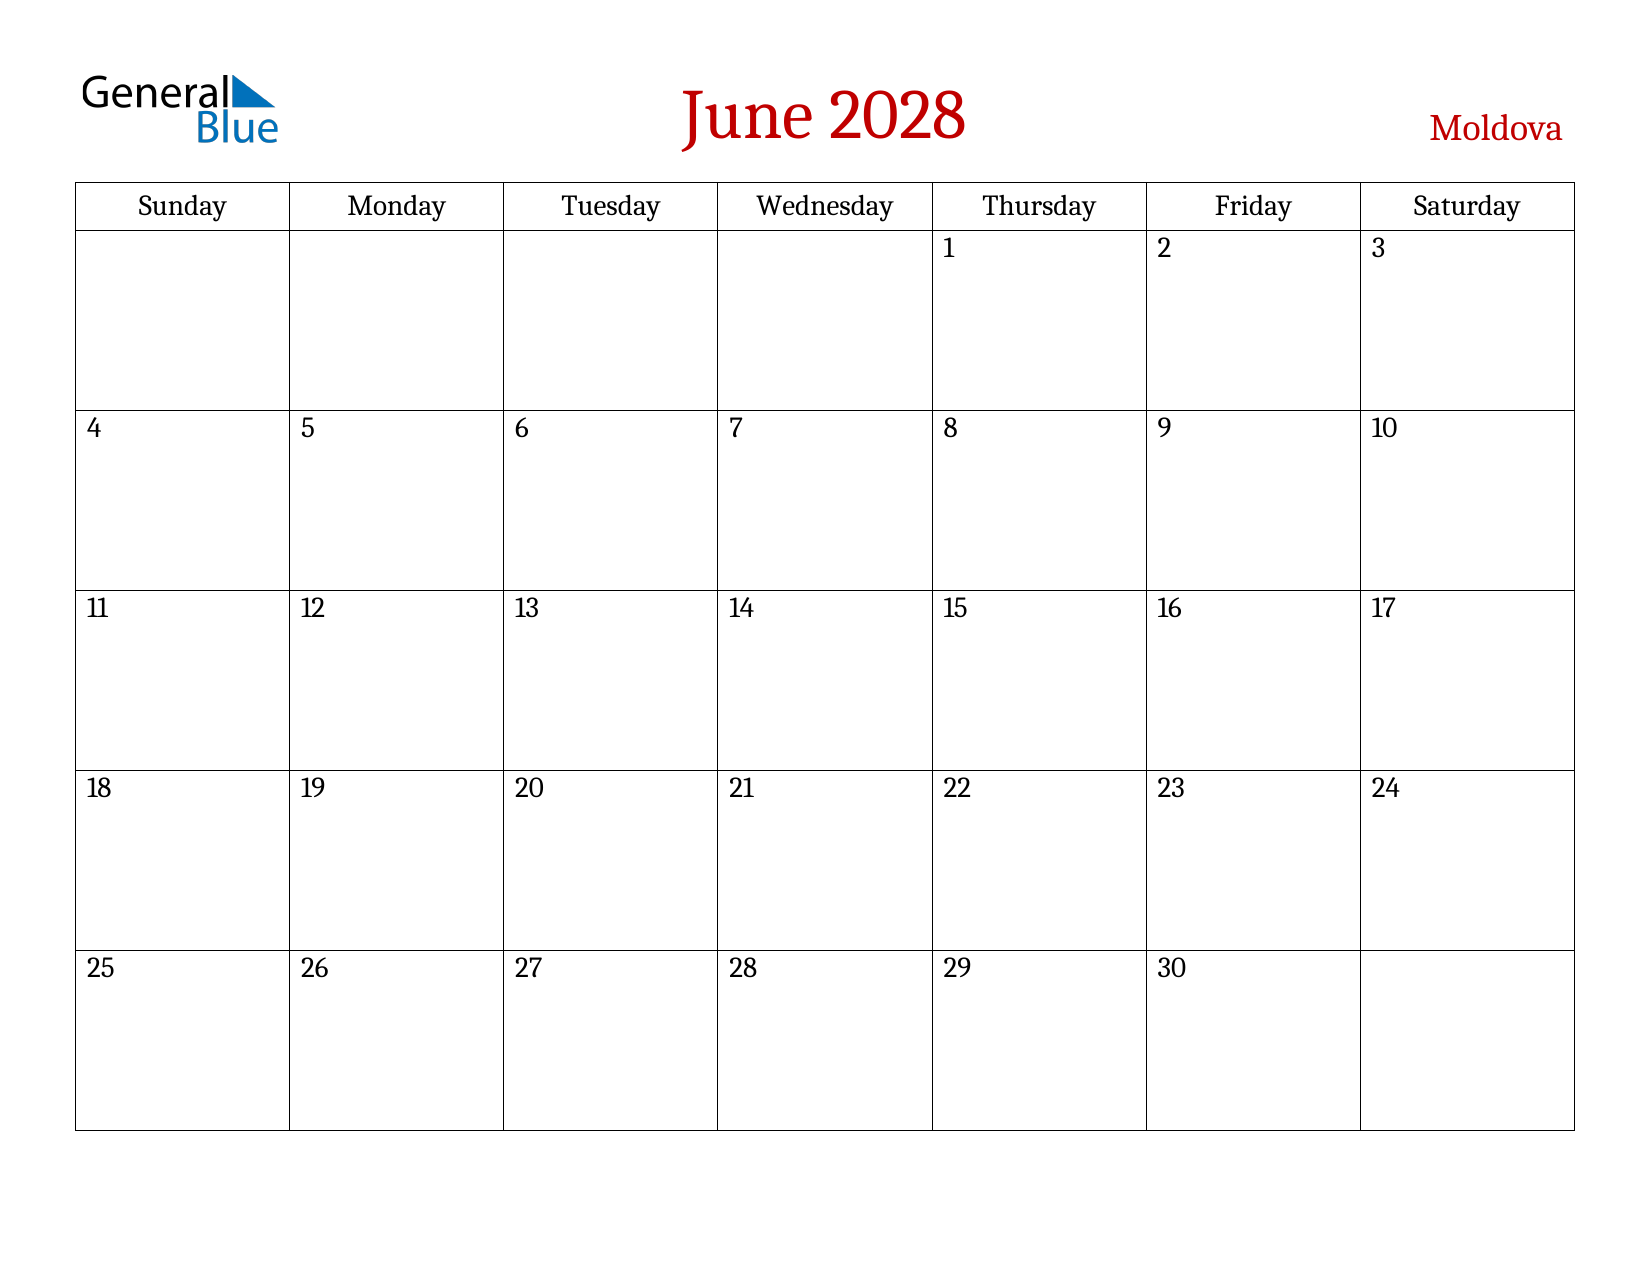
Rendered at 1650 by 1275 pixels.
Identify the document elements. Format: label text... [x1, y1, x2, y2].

table_cell [504, 985, 717, 1130]
picture [82, 75, 278, 143]
table_cell 1 [933, 231, 1146, 264]
table_cell 6 [504, 411, 717, 444]
table_cell 18 [76, 771, 289, 805]
table_cell Monday [290, 183, 503, 230]
table_cell 12 [290, 591, 503, 625]
table_cell [1361, 985, 1574, 1130]
table_cell Friday [1147, 183, 1360, 230]
table_cell [718, 265, 932, 410]
table_cell [1361, 625, 1574, 770]
table_cell 29 [933, 951, 1146, 985]
table_cell Wednesday [718, 183, 932, 230]
table_cell [76, 625, 289, 770]
table_cell 30 [1147, 951, 1360, 985]
table_cell [933, 985, 1146, 1130]
table_cell [718, 805, 932, 950]
table_cell [76, 231, 289, 264]
table_cell [76, 265, 289, 410]
table_cell [933, 805, 1146, 950]
table_header Moldova [1146, 75, 1574, 182]
table_cell 3 [1361, 231, 1574, 264]
table_cell [76, 985, 289, 1130]
table_cell [1147, 985, 1360, 1130]
table_cell [290, 265, 503, 410]
table_cell [1147, 445, 1360, 590]
table_cell [504, 805, 717, 950]
table_cell [933, 265, 1146, 410]
table_cell [718, 985, 932, 1130]
table_cell 2 [1147, 231, 1360, 264]
table_cell [290, 805, 503, 950]
table_cell 10 [1361, 411, 1574, 444]
table_cell 21 [718, 771, 932, 805]
table_cell [290, 231, 503, 264]
table_cell [1361, 805, 1574, 950]
table_cell 19 [290, 771, 503, 805]
table_cell 9 [1147, 411, 1360, 444]
table_cell [504, 231, 717, 264]
table_cell [1361, 265, 1574, 410]
table_cell 24 [1361, 771, 1574, 805]
table_cell 23 [1147, 771, 1360, 805]
table_header [76, 75, 503, 182]
table_cell [1147, 625, 1360, 770]
table_cell [718, 231, 932, 264]
table_cell 4 [76, 411, 289, 444]
table_cell 26 [290, 951, 503, 985]
table_cell 22 [933, 771, 1146, 805]
table_cell 16 [1147, 591, 1360, 625]
table_cell 14 [718, 591, 932, 625]
table_cell 5 [290, 411, 503, 444]
table_cell 20 [504, 771, 717, 805]
table_cell Saturday [1361, 183, 1574, 230]
table_cell 25 [76, 951, 289, 985]
table_cell 27 [504, 951, 717, 985]
table_cell [1147, 265, 1360, 410]
table_cell [1361, 445, 1574, 590]
table_cell [290, 625, 503, 770]
table_cell 13 [504, 591, 717, 625]
table_cell [718, 625, 932, 770]
table_cell [933, 625, 1146, 770]
table_cell 17 [1361, 591, 1574, 625]
table_cell Tuesday [504, 183, 717, 230]
table_cell [504, 265, 717, 410]
table_cell 11 [76, 591, 289, 625]
table_cell [1361, 951, 1574, 985]
table_cell Thursday [933, 183, 1146, 230]
table_cell [933, 445, 1146, 590]
table_cell [1147, 805, 1360, 950]
table_cell [718, 445, 932, 590]
table_cell [504, 625, 717, 770]
table_cell [290, 985, 503, 1130]
table_cell [290, 445, 503, 590]
table_header June 2028 [504, 75, 1146, 182]
table_cell [76, 805, 289, 950]
table_cell Sunday [76, 183, 289, 230]
table_cell [76, 445, 289, 590]
table_cell 8 [933, 411, 1146, 444]
table_cell 28 [718, 951, 932, 985]
table_cell 7 [718, 411, 932, 444]
table_cell [504, 445, 717, 590]
table_cell 15 [933, 591, 1146, 625]
